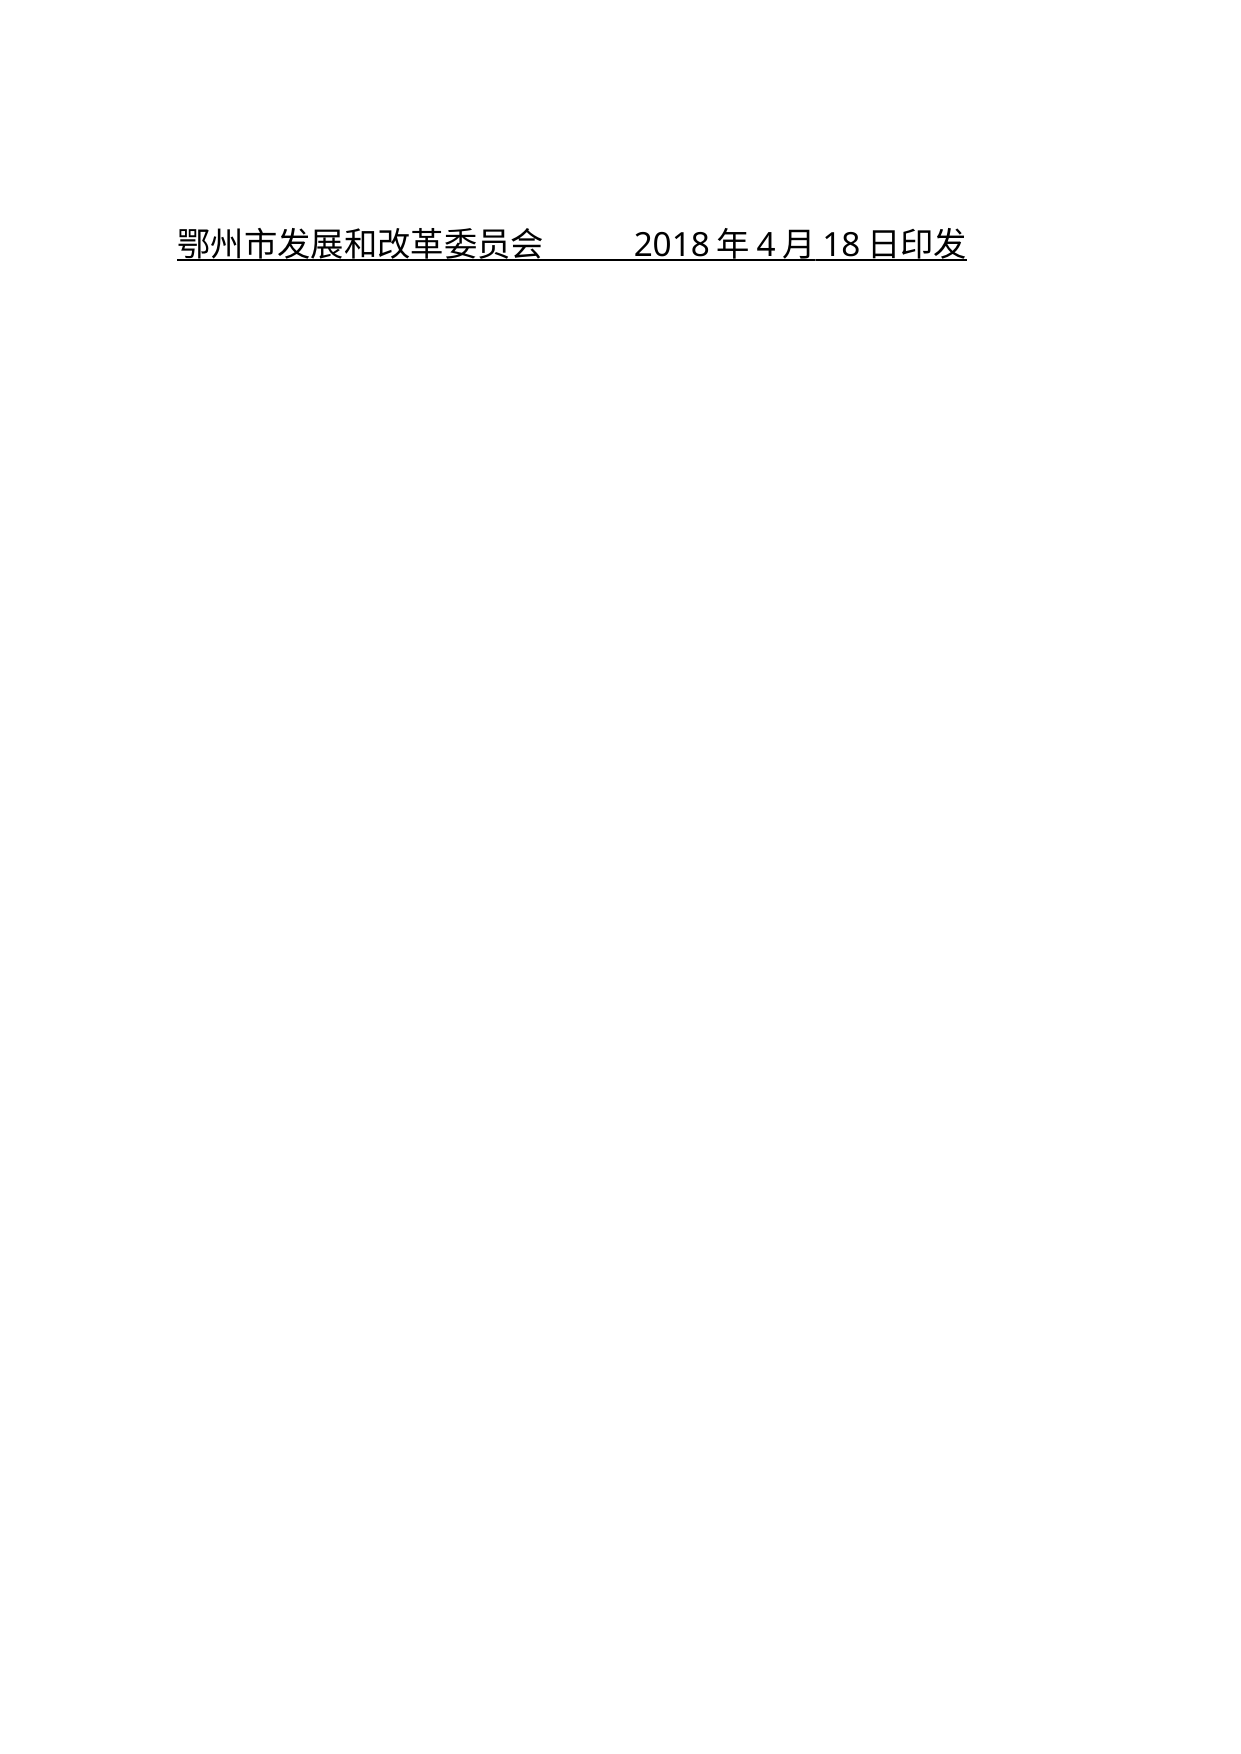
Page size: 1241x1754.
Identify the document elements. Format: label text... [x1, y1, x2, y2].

text 鄂州市发展和改革委员会 2018年4月18日印发 [177, 209, 1063, 274]
